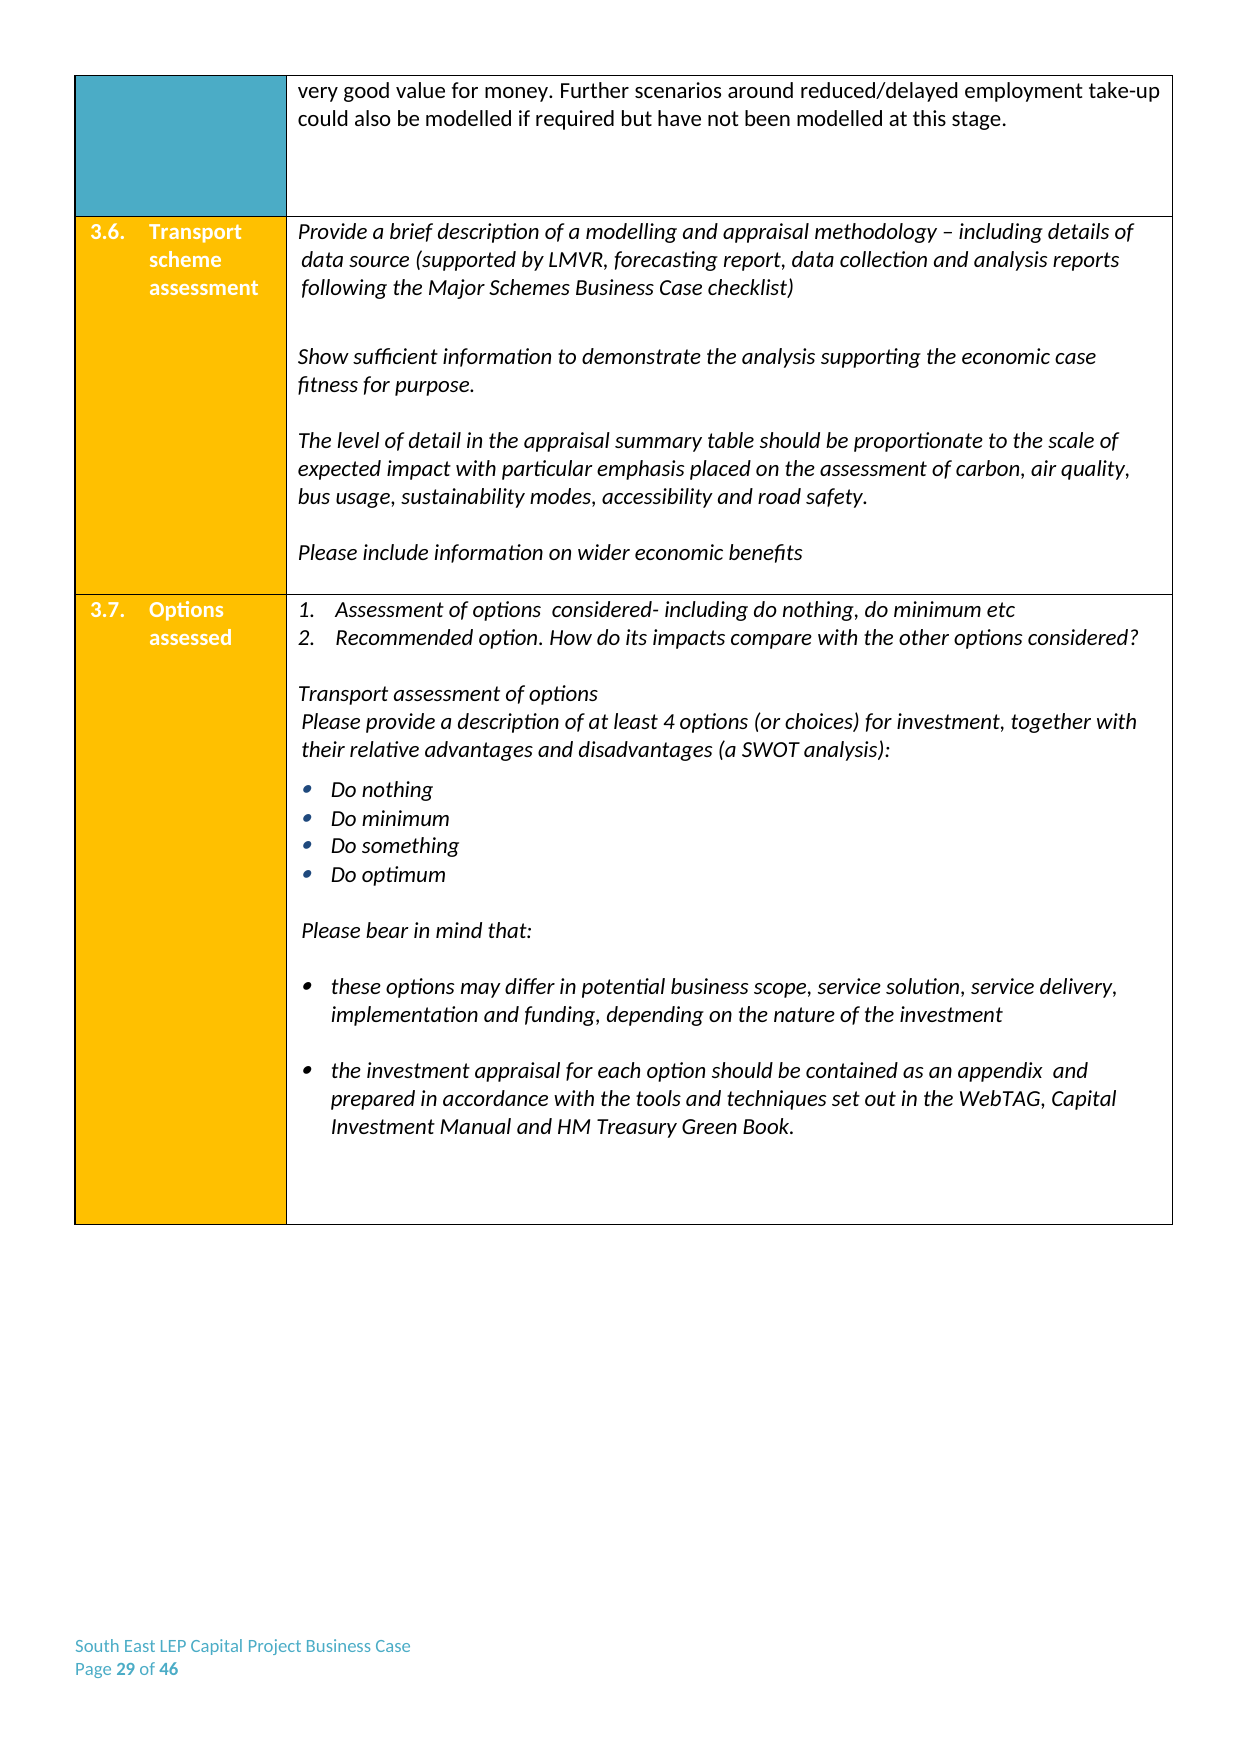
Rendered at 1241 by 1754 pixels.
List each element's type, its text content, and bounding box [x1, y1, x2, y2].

table_cell Provide a brief description of a modelling and appraisal methodology – including details of data source (supported by LMVR, forecasting report, data collection and analysis reports following the Major Schemes Business Case checklist) Show sufficient information to demonstrate the analysis supporting the economic case fitness for purpose. The level of detail in the appraisal summary table should be proportionate to the scale of expected impact with particular emphasis placed on the assessment of carbon, air quality, bus usage, sustainability modes, accessibility and road safety. Please include information on wider economic benefits [287, 217, 1172, 594]
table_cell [287, 76, 1172, 216]
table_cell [76, 76, 286, 216]
table_cell Options assessed [76, 595, 286, 1224]
table_cell Assessment of options considered- including do nothing, do minimum etc Recommended option. How do its impacts compare with the other options considered? Transport assessment of options Please provide a description of at least 4 options (or choices) for investment, together with their relative advantages and disadvantages (a SWOT analysis): Do nothing Do minimum Do something Do optimum Please bear in mind that: these options may differ in potential business scope, service solution, service delivery, implementation and funding, depending on the nature of the investment the investment appraisal for each option should be contained as an appendix and prepared in accordance with the tools and techniques set out in the WebTAG, Capital Investment Manual and HM Treasury Green Book. [287, 595, 1172, 1224]
table_cell Transport scheme assessment [76, 217, 286, 594]
